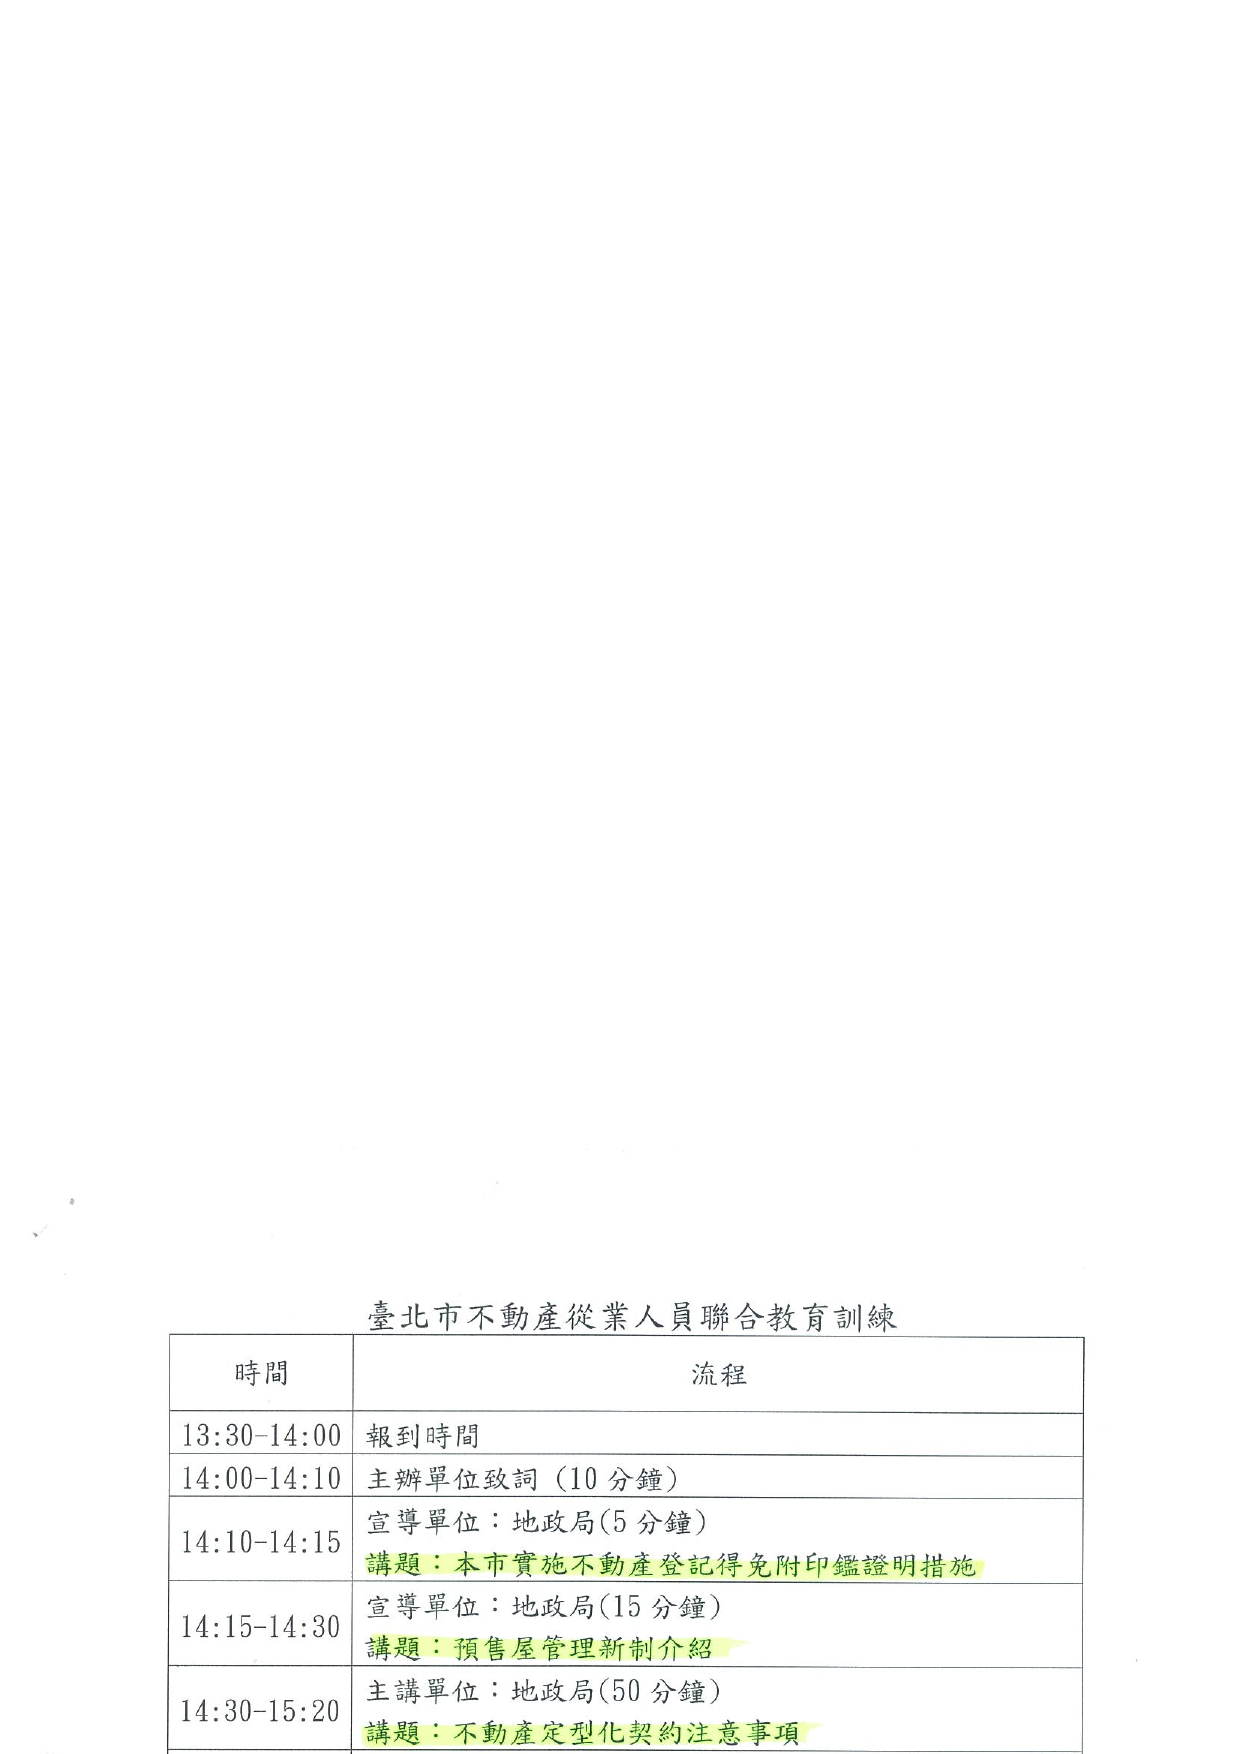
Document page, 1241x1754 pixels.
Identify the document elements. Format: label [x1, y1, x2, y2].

picture [0, 1132, 1239, 1754]
